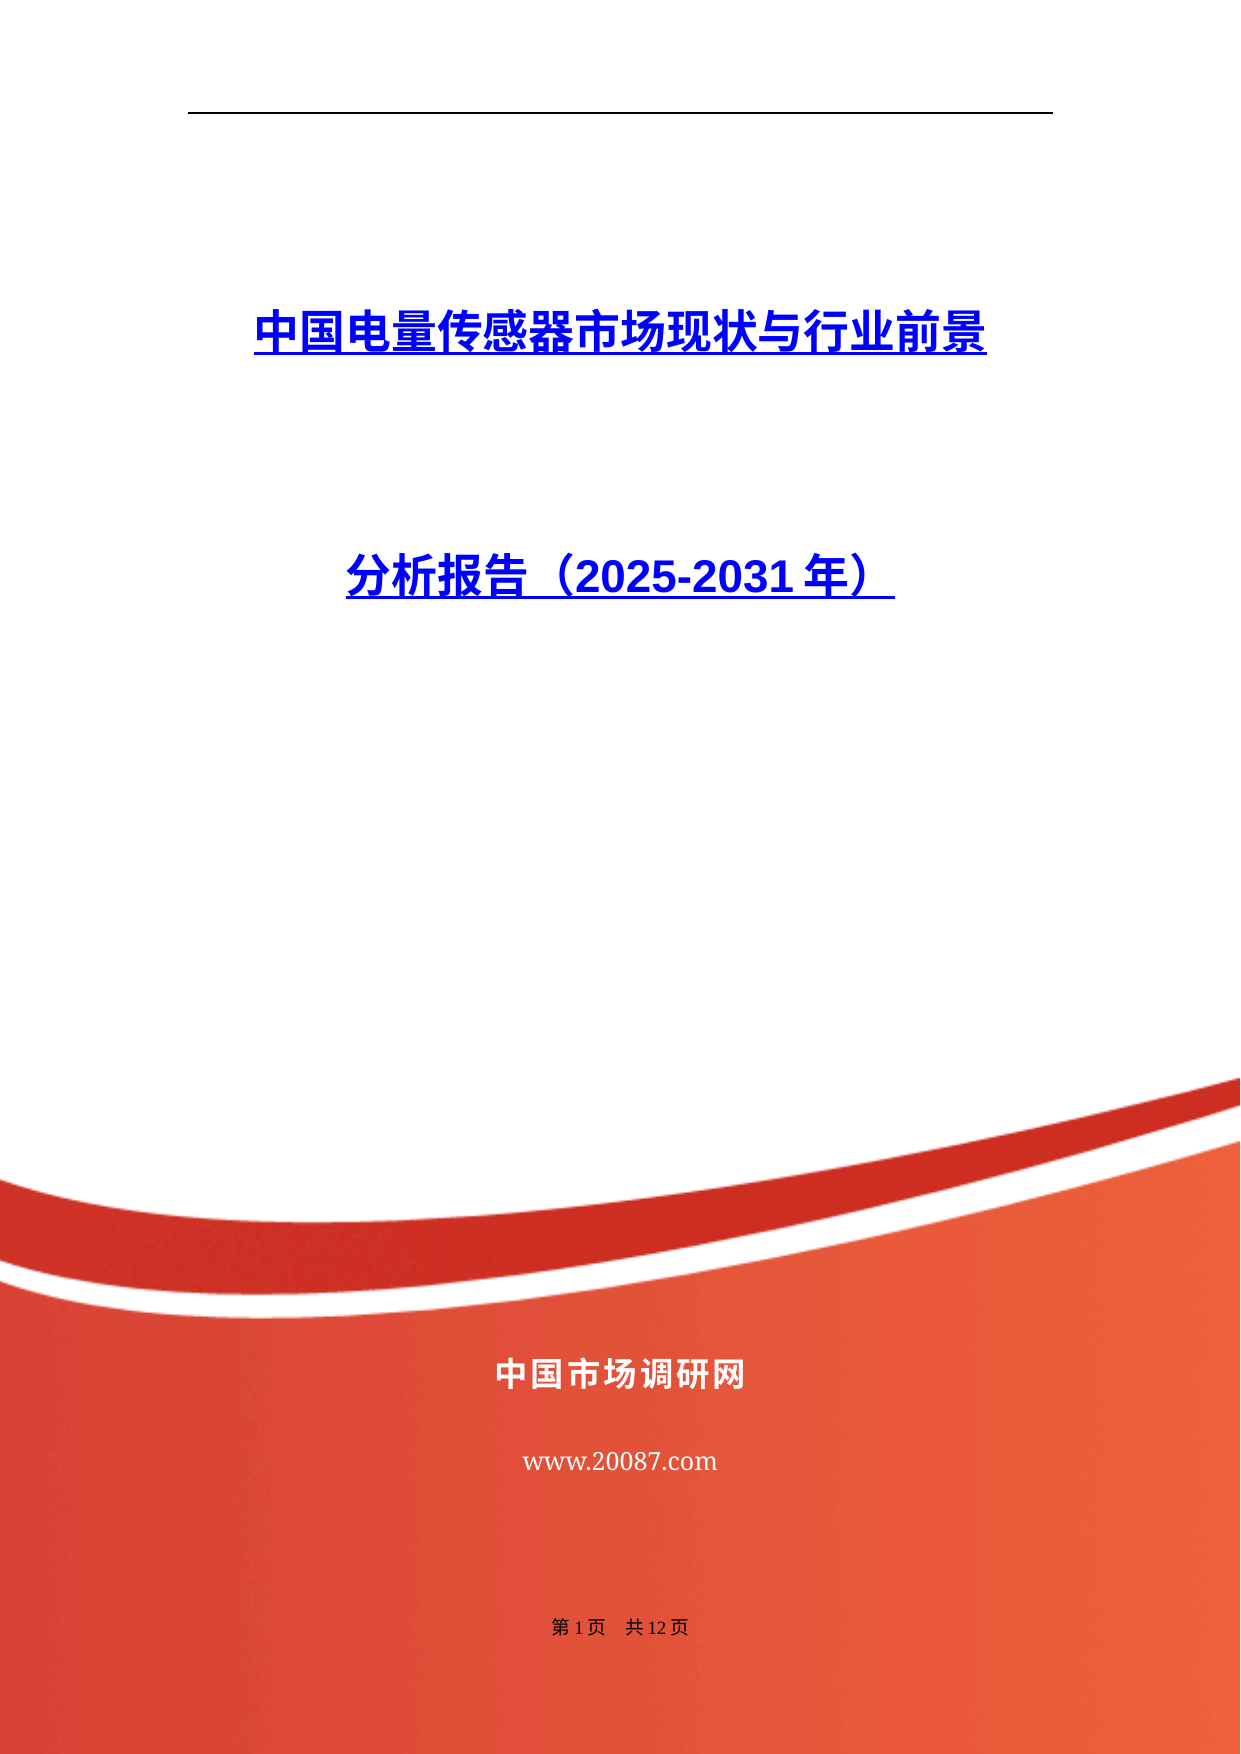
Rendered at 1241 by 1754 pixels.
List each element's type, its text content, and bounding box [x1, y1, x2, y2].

picture [0, 1006, 1241, 1754]
table_header 中国电量传感器市场现状与行业前景分析报告（2025-2031年） [188, 207, 1053, 773]
text www.20087.com [187, 1428, 1053, 1493]
subtitle 中国市场调研网 [187, 1339, 1053, 1404]
